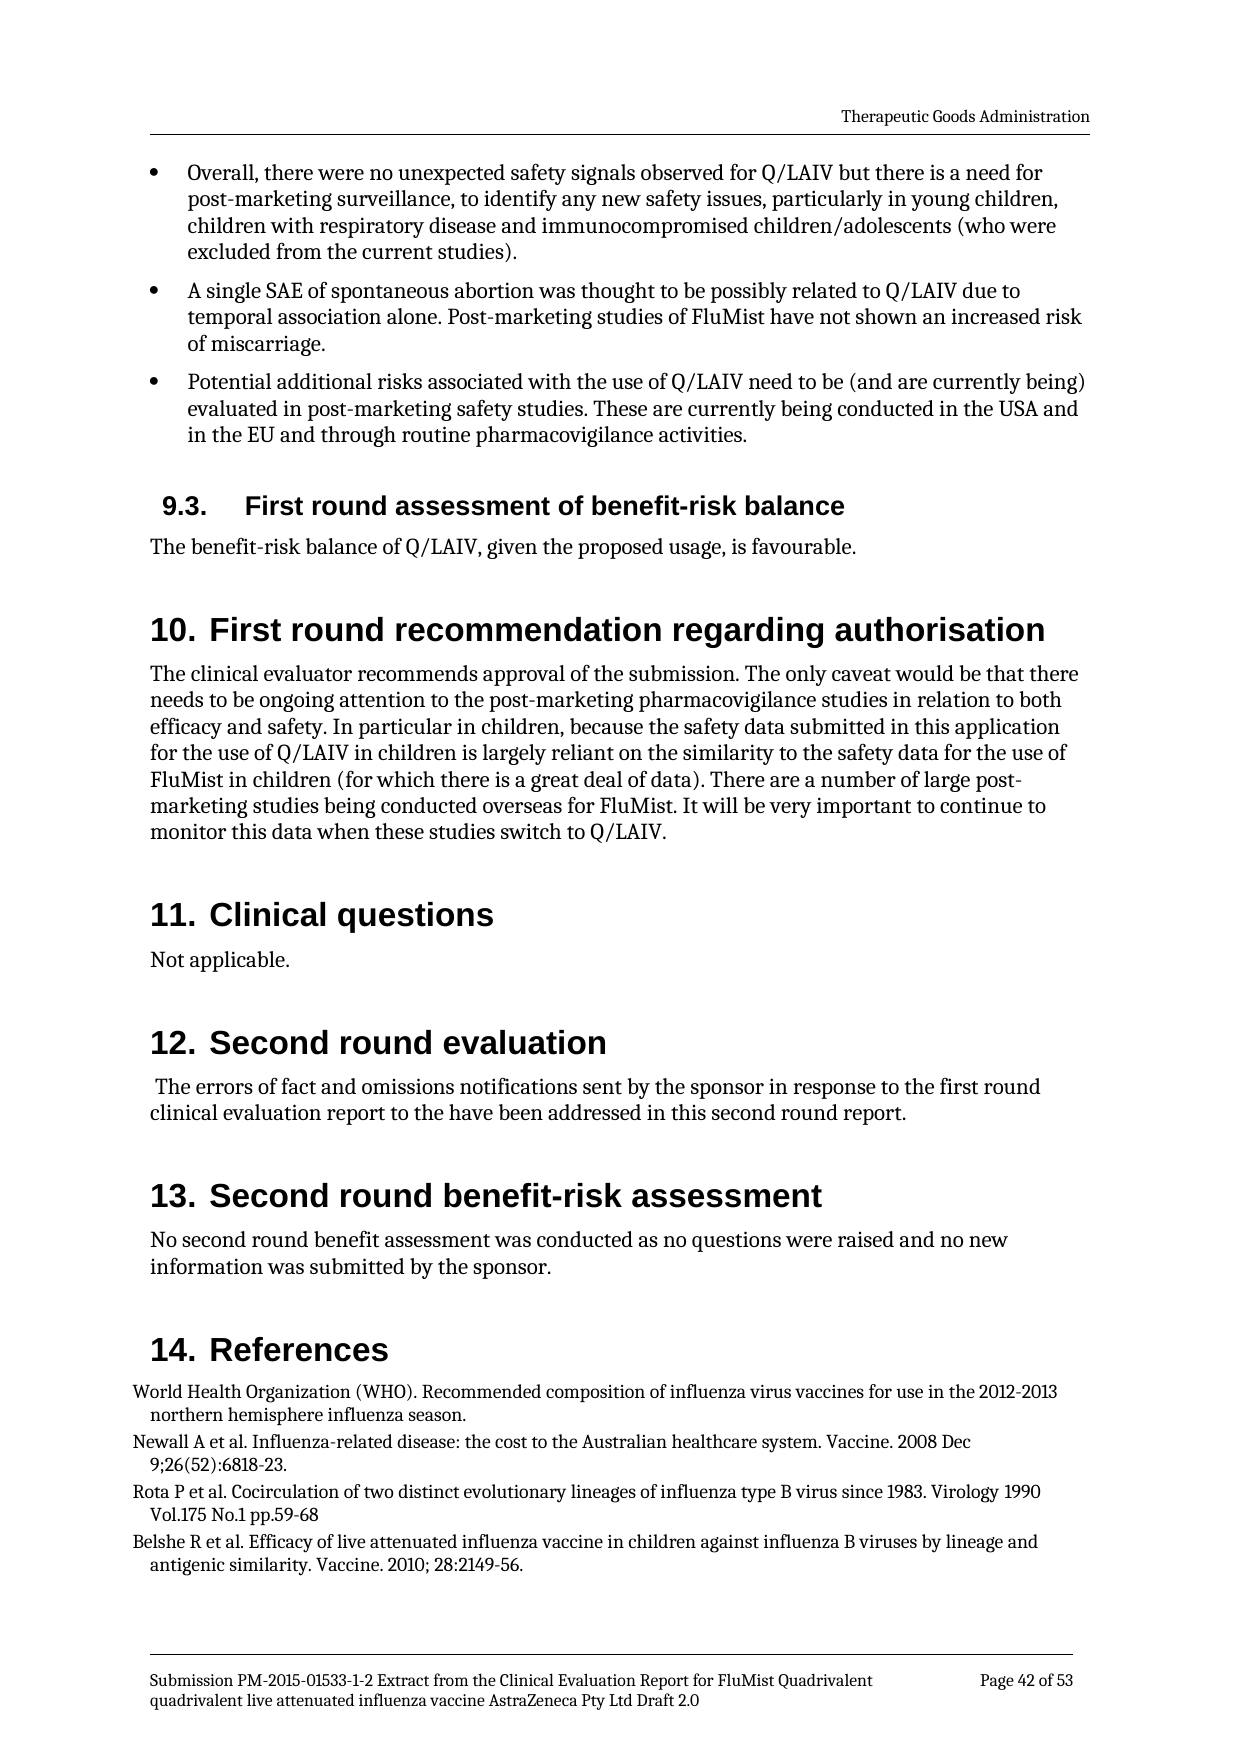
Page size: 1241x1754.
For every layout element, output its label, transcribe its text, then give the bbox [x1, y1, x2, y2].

text Rota P et al. Cocirculation of two distinct evolutionary lineages of influenza type B virus since 1983. Virology 1990 Vol.175 No.1 pp.59-68 [132, 1481, 1090, 1526]
text No second round benefit assessment was conducted as no questions were raised and no new information was submitted by the sponsor. [150, 1227, 1090, 1280]
text The errors of fact and omissions notifications sent by the sponsor in response to the first round clinical evaluation report to the have been addressed in this second round report. [150, 1074, 1090, 1126]
subtitle Clinical questions [150, 895, 1090, 934]
list Overall, there were no unexpected safety signals observed for Q/LAIV but there is a need for post-marketing surveillance, to identify any new safety issues, particularly in young children, children with respiratory disease and immunocompromised children/adolescents (who were excluded from the current studies). [150, 160, 1090, 265]
list Potential additional risks associated with the use of Q/LAIV need to be (and are currently being) evaluated in post-marketing safety studies. These are currently being conducted in the USA and in the EU and through routine pharmacovigilance activities. [150, 369, 1090, 448]
text World Health Organization (WHO). Recommended composition of influenza virus vaccines for use in the 2012-2013 northern hemisphere influenza season. [132, 1381, 1090, 1427]
subtitle First round assessment of benefit-risk balance [162, 490, 1090, 521]
text Not applicable. [150, 946, 1090, 973]
subtitle Second round benefit-risk assessment [150, 1176, 1090, 1215]
text Newall A et al. Influenza-related disease: the cost to the Australian healthcare system. Vaccine. 2008 Dec 9;26(52):6818-23. [132, 1431, 1090, 1476]
text Belshe R et al. Efficacy of live attenuated influenza vaccine in children against influenza B viruses by lineage and antigenic similarity. Vaccine. 2010; 28:2149-56. [132, 1530, 1090, 1576]
text The benefit-risk balance of Q/LAIV, given the proposed usage, is favourable. [150, 534, 1090, 560]
subtitle References [150, 1330, 1090, 1368]
list A single SAE of spontaneous abortion was thought to be possibly related to Q/LAIV due to temporal association alone. Post-marketing studies of FluMist have not shown an increased risk of miscarriage. [150, 278, 1090, 357]
subtitle First round recommendation regarding authorisation [150, 610, 1090, 648]
subtitle Second round evaluation [150, 1023, 1090, 1061]
text The clinical evaluator recommends approval of the submission. The only caveat would be that there needs to be ongoing attention to the post-marketing pharmacovigilance studies in relation to both efficacy and safety. In particular in children, because the safety data submitted in this application for the use of Q/LAIV in children is largely reliant on the similarity to the safety data for the use of FluMist in children (for which there is a great deal of data). There are a number of large post-marketing studies being conducted overseas for FluMist. It will be very important to continue to monitor this data when these studies switch to Q/LAIV. [150, 661, 1090, 845]
